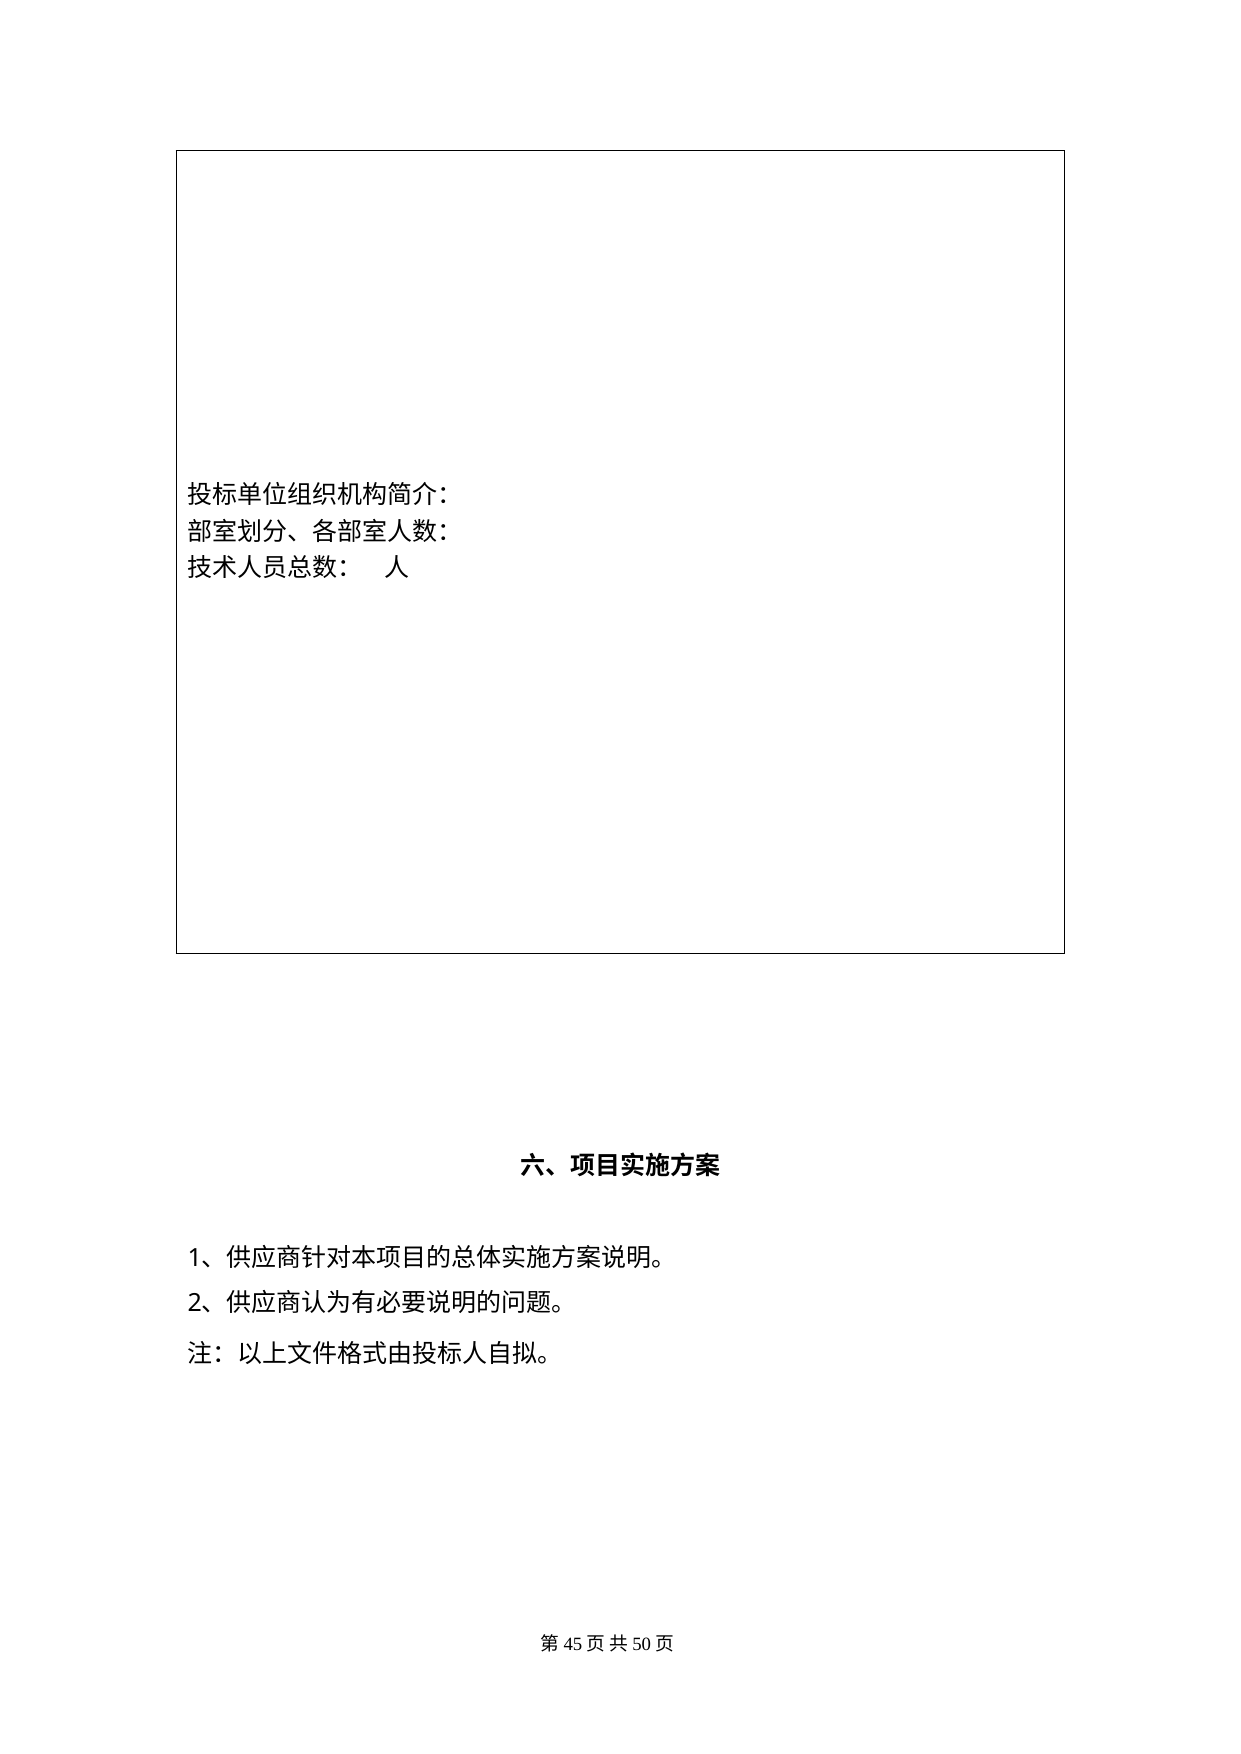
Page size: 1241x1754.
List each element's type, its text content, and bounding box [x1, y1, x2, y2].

text 2、供应商认为有必要说明的问题。 [187, 1275, 1053, 1321]
text 六、项目实施方案 [187, 1138, 1053, 1183]
text 1、供应商针对本项目的总体实施方案说明。 [187, 1229, 1053, 1275]
text 注：以上文件格式由投标人自拟。 [187, 1321, 1053, 1373]
table_cell 投标单位组织机构简介： 部室划分、各部室人数： 技术人员总数： 人 [177, 151, 1064, 953]
